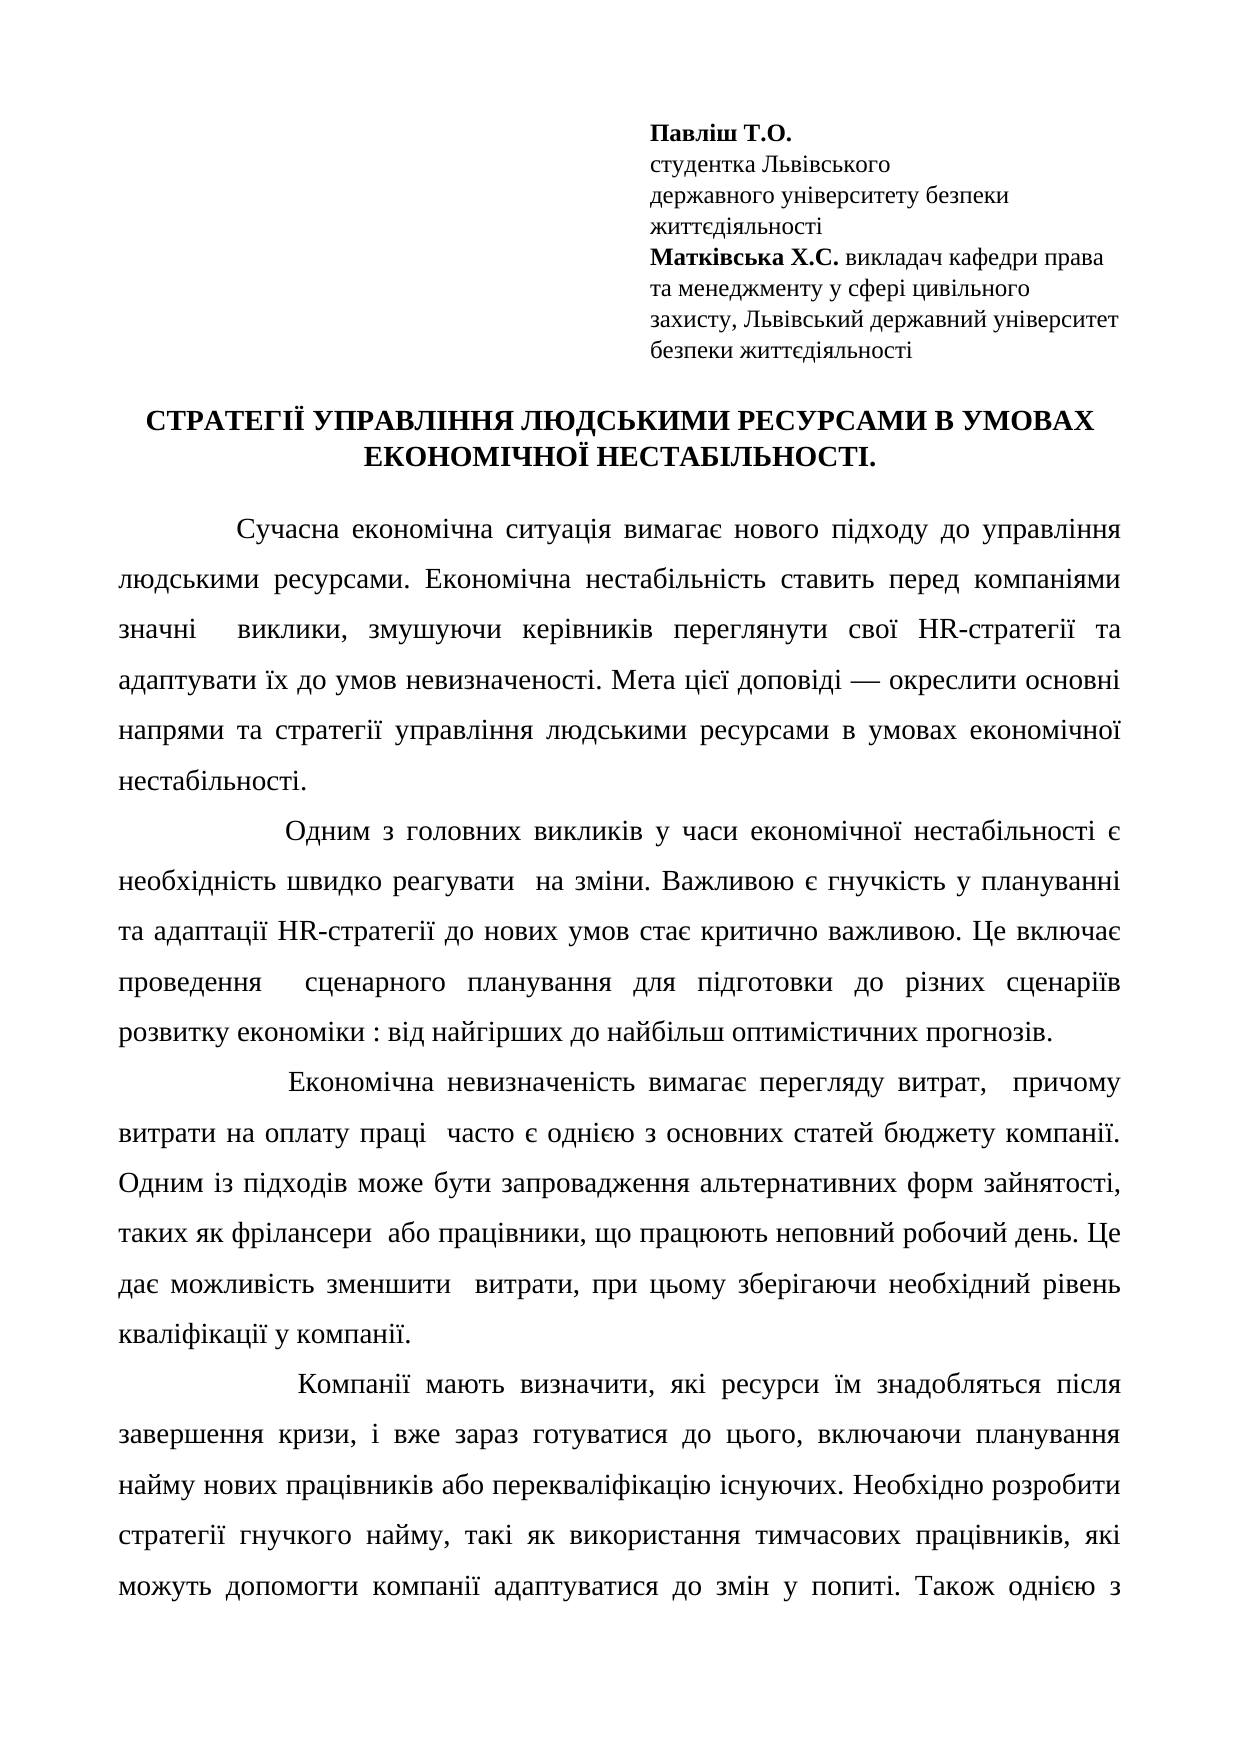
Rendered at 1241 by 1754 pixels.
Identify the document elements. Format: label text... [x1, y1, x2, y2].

text СТРАТЕГІЇ УПРАВЛІННЯ ЛЮДСЬКИМИ РЕСУРСАМИ В УМОВАХ ЕКОНОМІЧНОЇ НЕСТАБІЛЬНОСТІ. [118, 403, 1122, 472]
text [118, 1366, 1122, 1601]
text державного університету безпеки життєдіяльності [650, 180, 1122, 240]
text студентка Львівського [650, 149, 1122, 178]
text Сучасна економічна ситуація вимагає нового підходу до управління людськими ресурсами. Економічна нестабільність ставить перед компаніями значні виклики, змушуючи керівників переглянути свої HR-стратегії та адаптувати їх до умов невизначеності. Мета цієї доповіді — окреслити основні напрями та стратегії управління людськими ресурсами в умовах економічної нестабільності. [118, 511, 1122, 796]
text Економічна невизначеність вимагає перегляду витрат, причому витрати на оплату праці часто є однією з основних статей бюджету компанії. Одним із підходів може бути запровадження альтернативних форм зайнятості, таких як фрілансери або працівники, що працюють неповний робочий день. Це дає можливість зменшити витрати, при цьому зберігаючи необхідний рівень кваліфікації у компанії. [118, 1064, 1122, 1349]
text Павліш Т.О. [650, 118, 1122, 147]
text Матківська Х.С. викладач кафедри права та менеджменту у сфері цивільного захисту, Львівський державний університет безпеки життєдіяльності [650, 242, 1122, 364]
text Одним з головних викликів у часи економічної нестабільності є необхідність швидко реагувати на зміни. Важливою є гнучкість у плануванні та адаптації HR-стратегії до нових умов стає критично важливою. Це включає проведення сценарного планування для підготовки до різних сценаріїв розвитку економіки : від найгірших до найбільш оптимістичних прогнозів. [118, 813, 1122, 1048]
